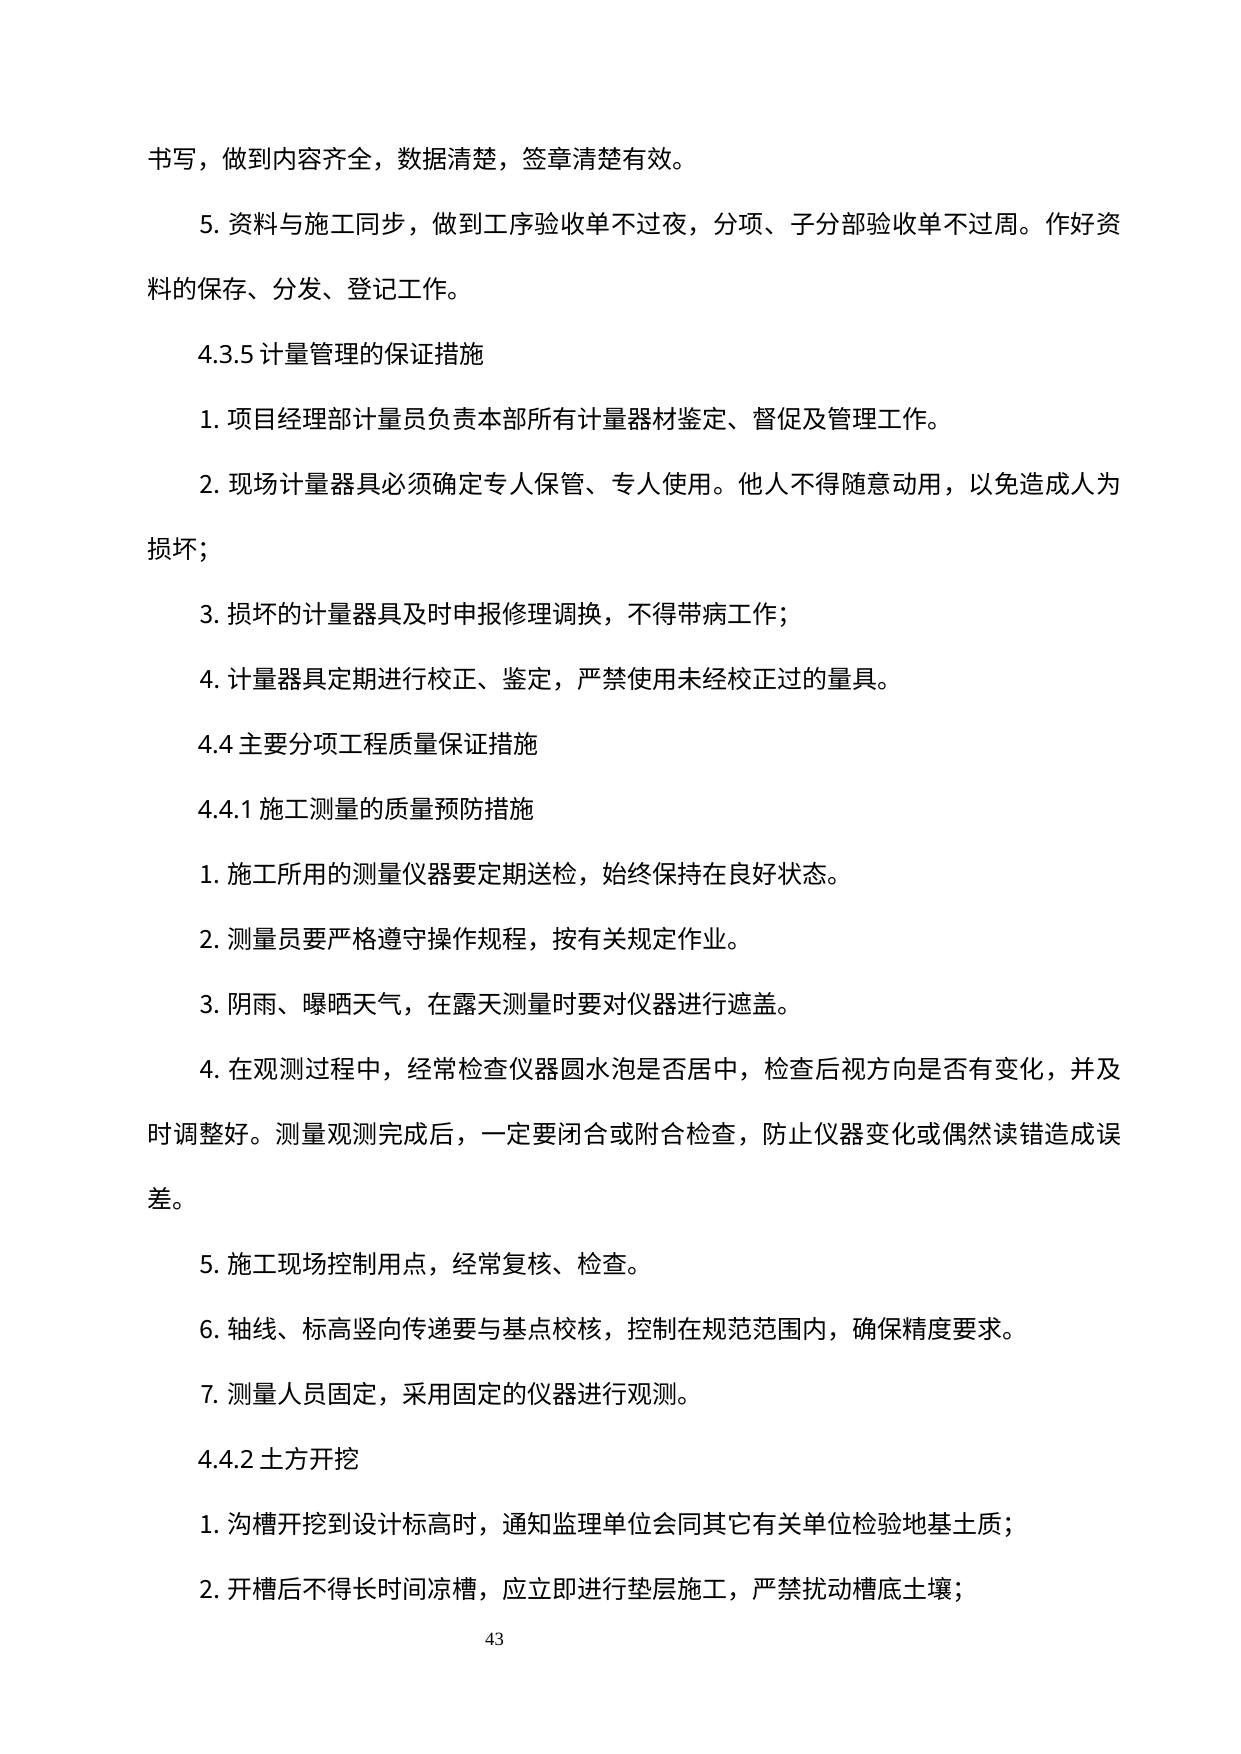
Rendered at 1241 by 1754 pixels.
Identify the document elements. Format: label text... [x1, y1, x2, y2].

text ⒊损坏的计量器具及时申报修理调换，不得带病工作； [148, 580, 1122, 645]
text 4.4.2土方开挖 [148, 1425, 1122, 1490]
text 4.4.1施工测量的质量预防措施 [148, 775, 1122, 840]
text ⒉测量员要严格遵守操作规程，按有关规定作业。 [148, 905, 1122, 970]
text ⒉开槽后不得长时间凉槽，应立即进行垫层施工，严禁扰动槽底土壤； [148, 1555, 1122, 1620]
text ⒊阴雨、曝晒天气，在露天测量时要对仪器进行遮盖。 [148, 970, 1122, 1035]
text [148, 125, 1122, 190]
text ⒋在观测过程中，经常检查仪器圆水泡是否居中，检查后视方向是否有变化，并及时调整好。测量观测完成后，一定要闭合或附合检查，防止仪器变化或偶然读错造成误差。 [148, 1035, 1122, 1230]
subtitle 4.4主要分项工程质量保证措施 [148, 710, 1122, 775]
text ⒌资料与施工同步，做到工序验收单不过夜，分项、子分部验收单不过周。作好资料的保存、分发、登记工作。 [148, 190, 1122, 320]
text ⒋计量器具定期进行校正、鉴定，严禁使用未经校正过的量具。 [148, 645, 1122, 710]
text ⒎测量人员固定，采用固定的仪器进行观测。 [148, 1360, 1122, 1425]
text ⒉现场计量器具必须确定专人保管、专人使用。他人不得随意动用，以免造成人为损坏； [148, 450, 1122, 580]
text ⒌施工现场控制用点，经常复核、检查。 [148, 1230, 1122, 1295]
text 4.3.5计量管理的保证措施 [148, 320, 1122, 385]
text ⒈沟槽开挖到设计标高时，通知监理单位会同其它有关单位检验地基土质； [148, 1490, 1122, 1555]
text ⒈项目经理部计量员负责本部所有计量器材鉴定、督促及管理工作。 [148, 385, 1122, 450]
text ⒍轴线、标高竖向传递要与基点校核，控制在规范范围内，确保精度要求。 [148, 1295, 1122, 1360]
text ⒈施工所用的测量仪器要定期送检，始终保持在良好状态。 [148, 840, 1122, 905]
